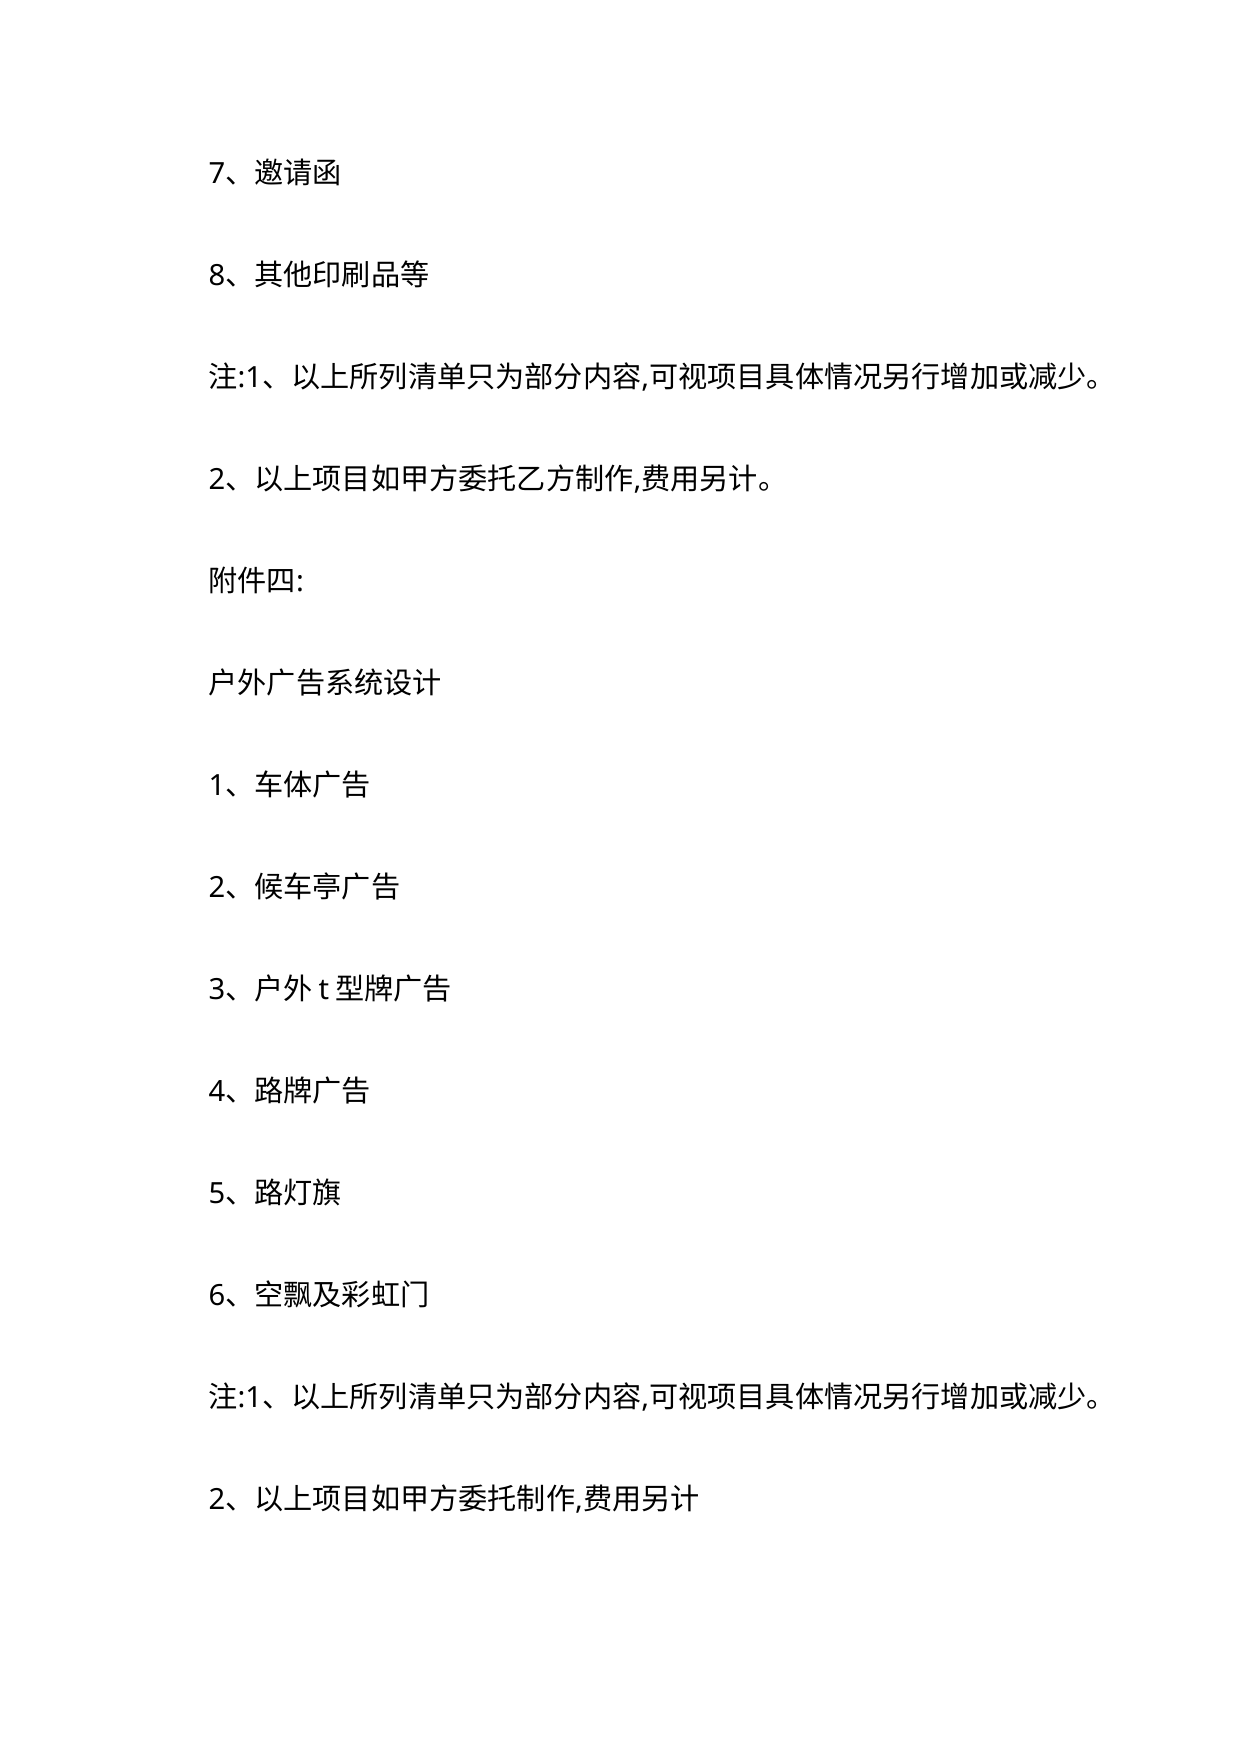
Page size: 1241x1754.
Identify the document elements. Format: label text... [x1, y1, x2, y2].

text 6、空飘及彩虹门 [150, 1272, 1090, 1314]
text 8、其他印刷品等 [150, 252, 1090, 294]
text 7、邀请函 [150, 150, 1090, 192]
text 5、路灯旗 [150, 1169, 1090, 1212]
text 2、以上项目如甲方委托乙方制作,费用另计。 [150, 456, 1090, 498]
text 3、户外t型牌广告 [150, 966, 1090, 1008]
text 1、车体广告 [150, 762, 1090, 804]
text 2、候车亭广告 [150, 864, 1090, 906]
text 4、路牌广告 [150, 1068, 1090, 1110]
text 附件四: [150, 558, 1090, 600]
text 注:1、以上所列清单只为部分内容,可视项目具体情况另行增加或减少。 [150, 354, 1090, 396]
text 注:1、以上所列清单只为部分内容,可视项目具体情况另行增加或减少。 [150, 1373, 1090, 1416]
text 2、以上项目如甲方委托制作,费用另计 [150, 1476, 1090, 1518]
text 户外广告系统设计 [150, 660, 1090, 702]
